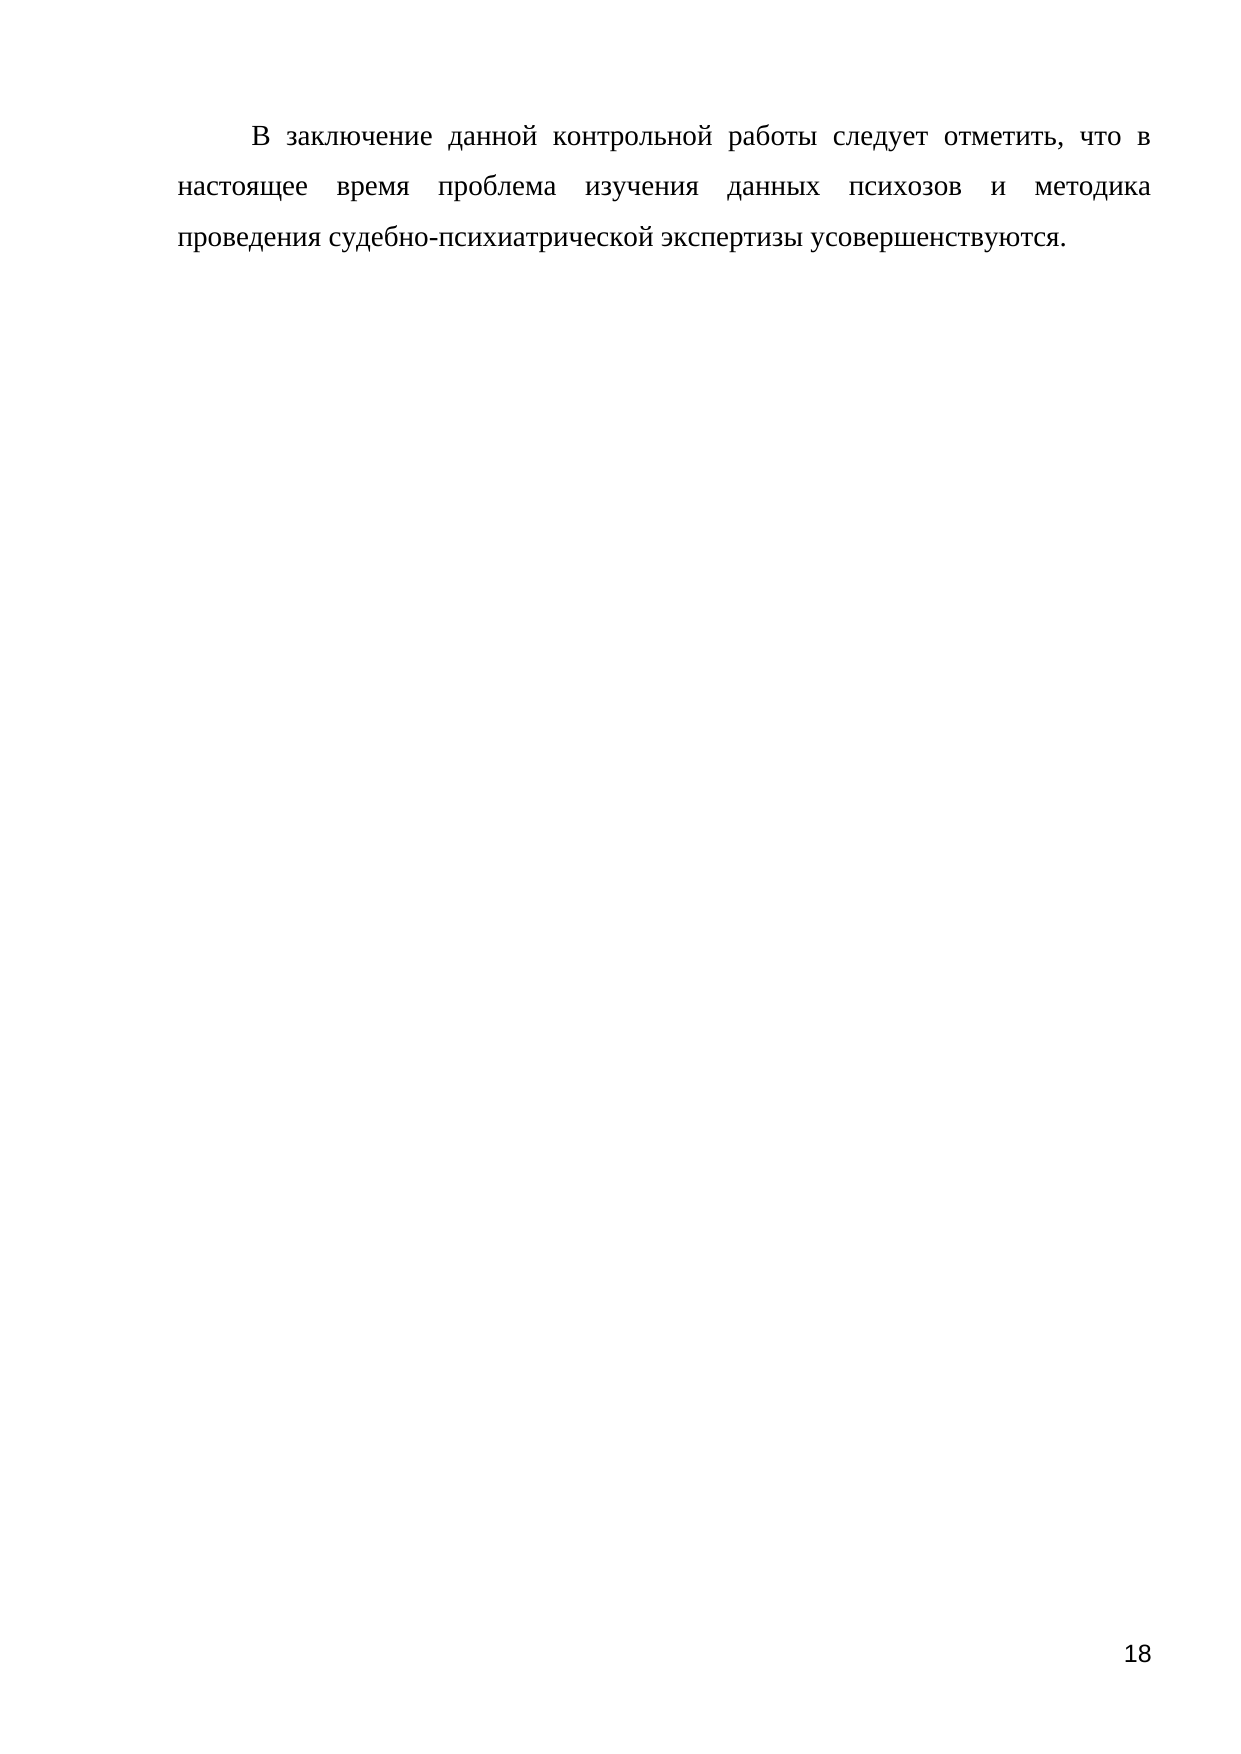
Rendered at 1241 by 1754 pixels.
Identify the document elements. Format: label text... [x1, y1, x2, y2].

text В заключение данной контрольной работы следует отметить, что в настоящее время проблема изучения данных психозов и методика проведения судебно-психиатрической экспертизы усовершенствуются. [177, 118, 1152, 252]
